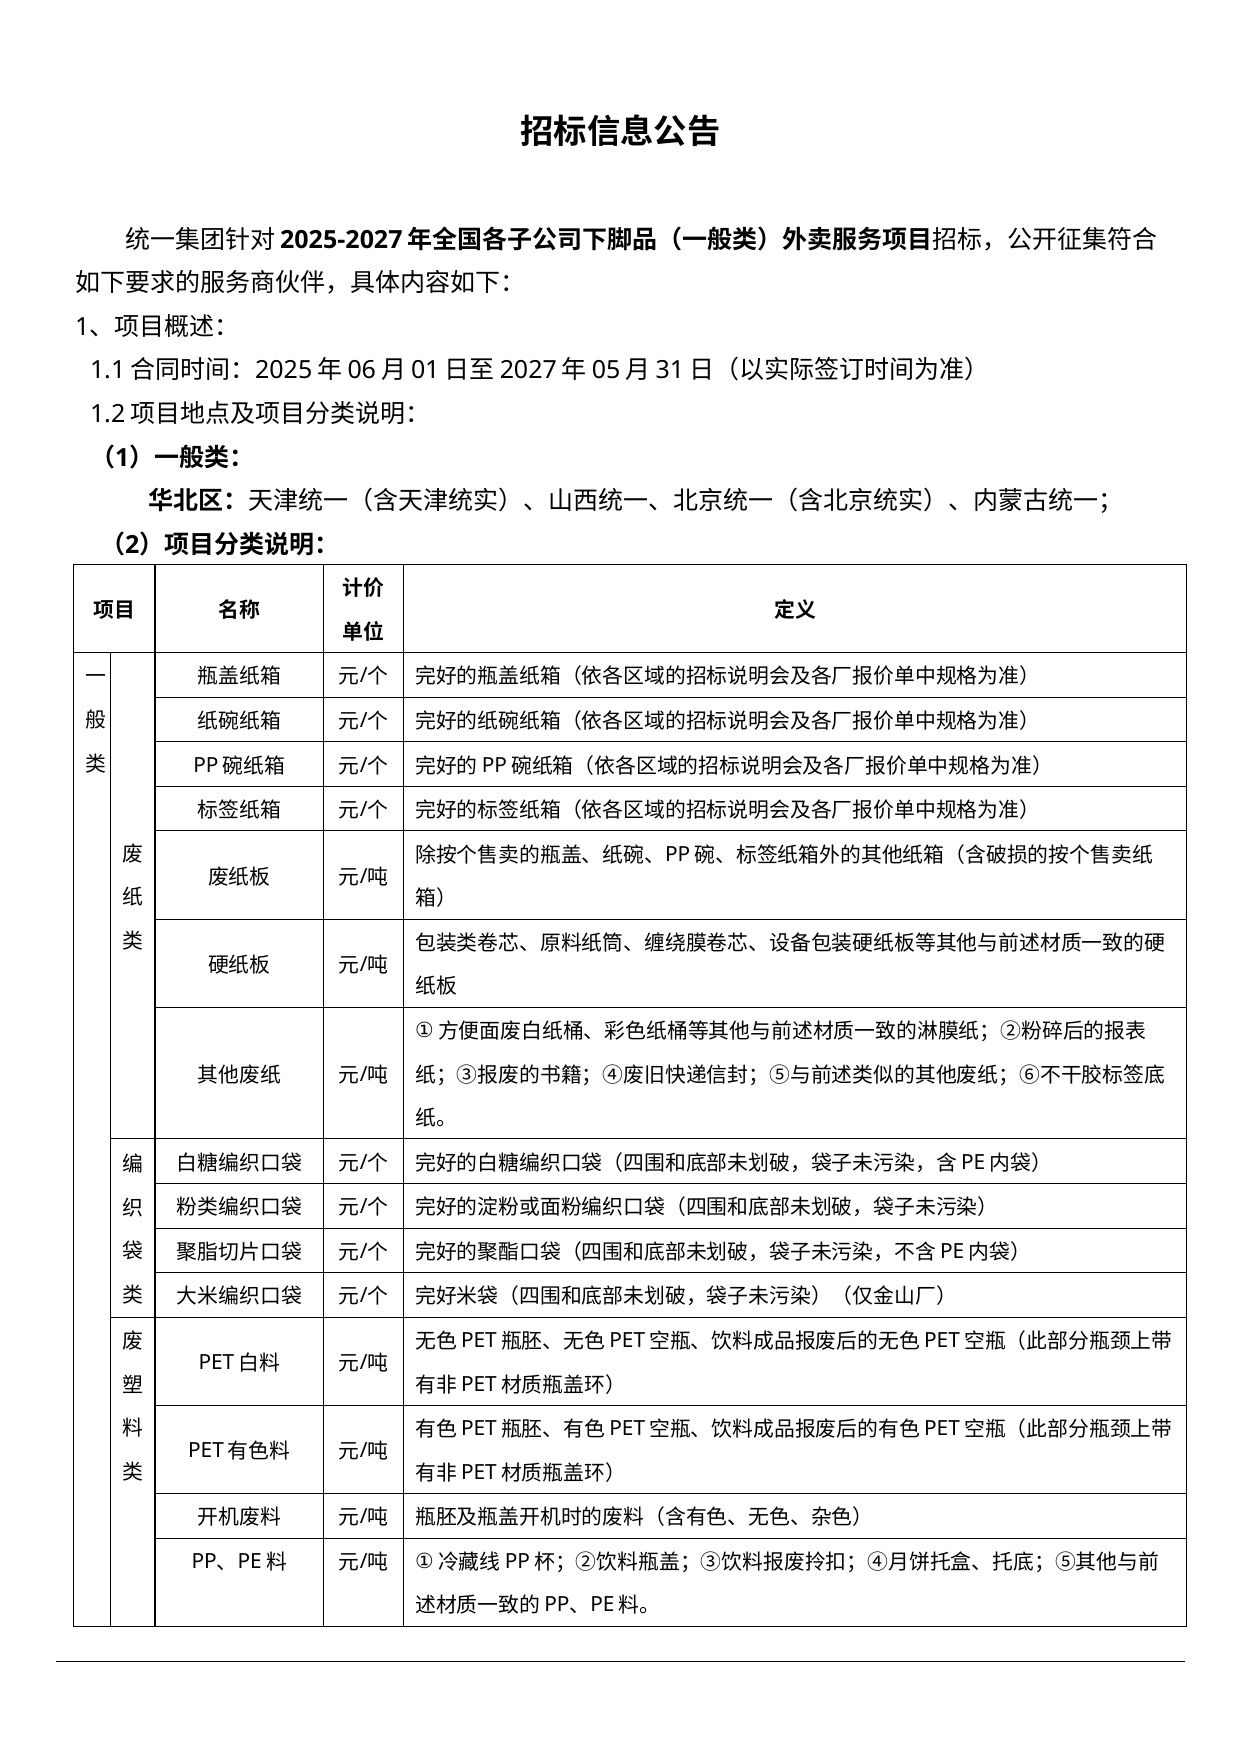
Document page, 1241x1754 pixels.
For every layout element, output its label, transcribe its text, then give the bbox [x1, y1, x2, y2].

table_cell 瓶胚及瓶盖开机时的废料（含有色、无色、杂色） [404, 1494, 1186, 1537]
text （2）项目分类说明： [75, 520, 1165, 564]
table_cell 废纸板 [156, 831, 323, 918]
table_cell 元/个 [324, 1139, 403, 1183]
table_cell 元/个 [324, 742, 403, 786]
table_cell 纸碗纸箱 [156, 698, 323, 741]
table_cell 硬纸板 [156, 920, 323, 1007]
table_cell 元/吨 [324, 1539, 403, 1626]
table_cell 完好的纸碗纸箱（依各区域的招标说明会及各厂报价单中规格为准） [404, 698, 1186, 741]
table_cell 元/个 [324, 698, 403, 741]
table_cell 完好的白糖编织口袋（四围和底部未划破，袋子未污染，含PE内袋） [404, 1139, 1186, 1183]
table_cell PET白料 [156, 1318, 323, 1405]
table_cell PET有色料 [156, 1406, 323, 1493]
table_header 定义 [404, 565, 1186, 652]
table_cell 废塑料类 [111, 1318, 154, 1626]
table_cell PP、PE料 [156, 1539, 323, 1626]
table_cell 大米编织口袋 [156, 1273, 323, 1317]
table_cell 完好的聚酯口袋（四围和底部未划破，袋子未污染，不含PE内袋） [404, 1229, 1186, 1272]
text （1）一般类： [90, 433, 1165, 477]
table_header 项目 [74, 565, 154, 652]
table_cell 元/吨 [324, 920, 403, 1007]
table_cell 废纸类 [111, 653, 154, 1138]
table_cell PP碗纸箱 [156, 742, 323, 786]
table_cell 白糖编织口袋 [156, 1139, 323, 1183]
text 华北区：天津统一（含天津统实）、山西统一、北京统一（含北京统实）、内蒙古统一； [149, 477, 1165, 520]
table_cell 除按个售卖的瓶盖、纸碗、PP碗、标签纸箱外的其他纸箱（含破损的按个售卖纸箱） [404, 831, 1186, 918]
text 1.1合同时间：2025年06月01日至2027年05月31日（以实际签订时间为准） [75, 346, 1165, 390]
text 1、项目概述： [75, 303, 1165, 346]
table_cell 元/个 [324, 653, 403, 697]
table_cell 元/吨 [324, 831, 403, 918]
table_cell 瓶盖纸箱 [156, 653, 323, 697]
text 1.2项目地点及项目分类说明： [75, 390, 1165, 433]
table_header 计价单位 [324, 565, 403, 652]
table_cell 完好的标签纸箱（依各区域的招标说明会及各厂报价单中规格为准） [404, 787, 1186, 830]
table_cell 元/吨 [324, 1008, 403, 1138]
table_cell 其他废纸 [156, 1008, 323, 1138]
table_cell 开机废料 [156, 1494, 323, 1537]
text 招标信息公告 [75, 85, 1165, 172]
table_cell 完好的淀粉或面粉编织口袋（四围和底部未划破，袋子未污染） [404, 1184, 1186, 1227]
table_cell 标签纸箱 [156, 787, 323, 830]
table_cell 编织袋类 [111, 1139, 154, 1317]
table_cell 元/吨 [324, 1406, 403, 1493]
table_cell 元/吨 [324, 1318, 403, 1405]
table_cell 粉类编织口袋 [156, 1184, 323, 1227]
table_cell 一般类 [74, 653, 110, 1626]
table_cell 元/个 [324, 787, 403, 830]
table_cell 包装类卷芯、原料纸筒、缠绕膜卷芯、设备包装硬纸板等其他与前述材质一致的硬纸板 [404, 920, 1186, 1007]
table_cell 聚脂切片口袋 [156, 1229, 323, 1272]
table_cell 完好的PP碗纸箱（依各区域的招标说明会及各厂报价单中规格为准） [404, 742, 1186, 786]
table_cell 完好米袋（四围和底部未划破，袋子未污染）（仅金山厂） [404, 1273, 1186, 1317]
table_cell ①冷藏线PP杯；②饮料瓶盖；③饮料报废拎扣；④月饼托盒、托底；⑤其他与前述材质一致的PP、PE料。 [404, 1539, 1186, 1626]
table_header 名称 [156, 565, 323, 652]
table_cell 无色PET瓶胚、无色PET空瓶、饮料成品报废后的无色PET空瓶（此部分瓶颈上带有非PET材质瓶盖环） [404, 1318, 1186, 1405]
text 统一集团针对2025-2027年全国各子公司下脚品（一般类）外卖服务项目招标，公开征集符合如下要求的服务商伙伴，具体内容如下： [75, 216, 1165, 303]
table_cell 完好的瓶盖纸箱（依各区域的招标说明会及各厂报价单中规格为准） [404, 653, 1186, 697]
table_cell ①方便面废白纸桶、彩色纸桶等其他与前述材质一致的淋膜纸；②粉碎后的报表纸；③报废的书籍；④废旧快递信封；⑤与前述类似的其他废纸；⑥不干胶标签底纸。 [404, 1008, 1186, 1138]
table_cell 元/个 [324, 1229, 403, 1272]
table_cell 有色PET瓶胚、有色PET空瓶、饮料成品报废后的有色PET空瓶（此部分瓶颈上带有非PET材质瓶盖环） [404, 1406, 1186, 1493]
table_cell 元/个 [324, 1273, 403, 1317]
table_cell 元/个 [324, 1184, 403, 1227]
table_cell 元/吨 [324, 1494, 403, 1537]
